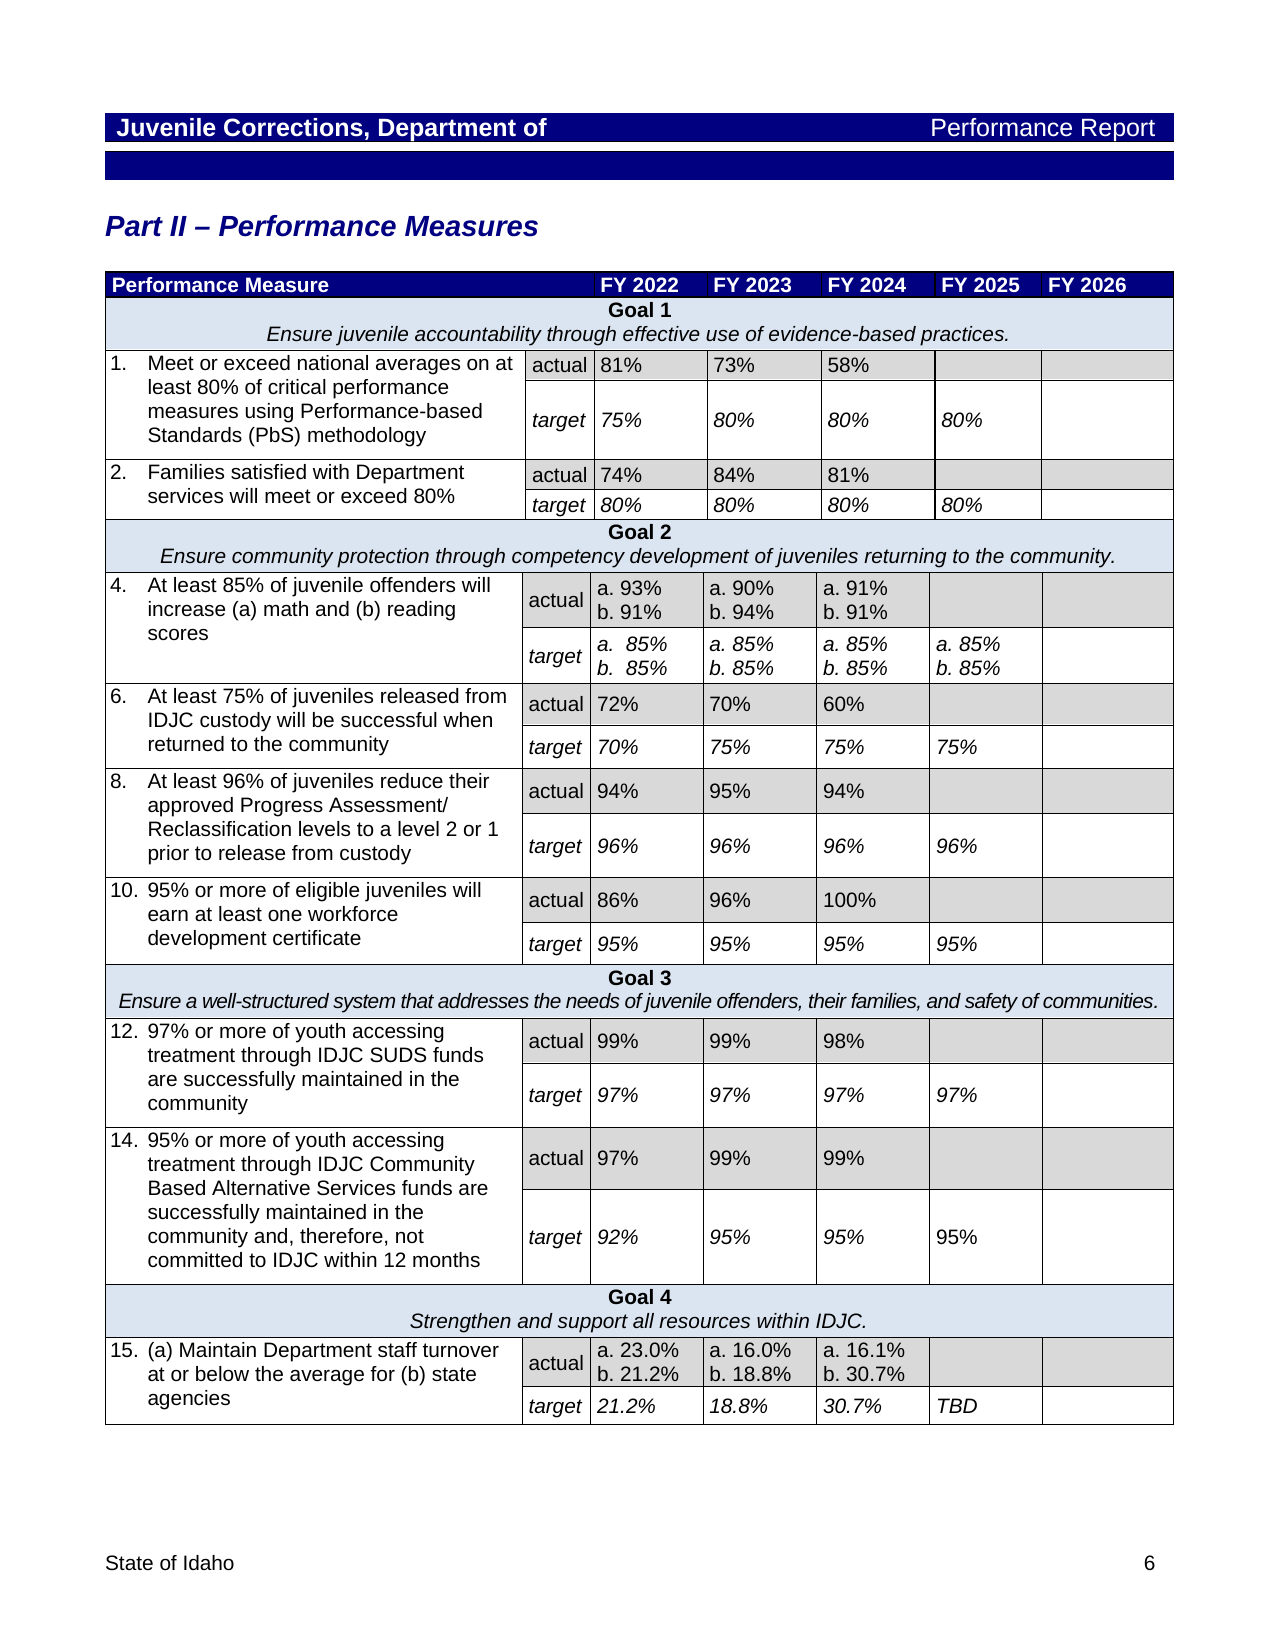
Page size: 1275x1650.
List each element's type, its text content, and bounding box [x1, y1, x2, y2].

table_cell [936, 351, 1041, 379]
table_cell 95% [930, 1190, 1042, 1284]
table_cell Goal 4 Strengthen and support all resources within IDJC. [106, 1285, 1173, 1337]
table_cell 96% [817, 814, 929, 877]
table_cell target [523, 1190, 590, 1284]
table_header FY 2026 [1042, 273, 1173, 296]
table_cell a. 85% b. 85% [817, 628, 929, 682]
table_cell 75% [704, 726, 816, 768]
table_cell 95% [817, 1190, 929, 1284]
table_cell a. 16.0% b. 18.8% [704, 1338, 816, 1386]
table_cell [930, 1019, 1042, 1062]
table_cell [1043, 814, 1173, 877]
table_cell [930, 769, 1042, 813]
table_cell [930, 878, 1042, 922]
table_cell 58% [822, 351, 934, 379]
table_cell actual [526, 351, 594, 379]
text Part II – Performance Measures [105, 209, 1170, 243]
table_cell 96% [930, 814, 1042, 877]
table_cell 95% or more of eligible juveniles will earn at least one workforce development certificate [106, 878, 522, 964]
table_cell 70% [704, 684, 816, 724]
table_cell target [526, 381, 594, 459]
table_cell [1042, 381, 1173, 459]
table_cell 80% [595, 490, 707, 519]
table_cell target [523, 1064, 590, 1127]
table_cell target [523, 923, 590, 964]
table_cell 80% [708, 490, 821, 519]
table_cell [1043, 923, 1173, 964]
table_cell 21.2% [591, 1387, 703, 1424]
table_cell 97% or more of youth accessing treatment through IDJC SUDS funds are successfully maintained in the community [106, 1019, 522, 1127]
table_cell 80% [936, 490, 1041, 519]
table_cell 72% [591, 684, 703, 724]
table_header Performance Measure [106, 273, 594, 296]
table_cell a. 91% b. 91% [817, 573, 929, 627]
table_cell [1043, 1064, 1173, 1127]
table_cell Meet or exceed national averages on at least 80% of critical performance measures using Performance-based Standards (PbS) methodology [106, 351, 525, 459]
table_cell [1042, 351, 1173, 379]
table_cell actual [523, 1019, 590, 1062]
table_cell 80% [822, 381, 934, 459]
table_cell actual [523, 1338, 590, 1386]
table_cell 86% [591, 878, 703, 922]
table_cell At least 85% of juvenile offenders will increase (a) math and (b) reading scores [106, 573, 522, 682]
table_cell 80% [936, 381, 1041, 459]
table_cell 100% [817, 878, 929, 922]
table_header FY 2025 [936, 273, 1041, 296]
table_cell 60% [817, 684, 929, 724]
table_cell 75% [930, 726, 1042, 768]
table_cell [1043, 628, 1173, 682]
table_cell a. 85% b. 85% [591, 628, 703, 682]
table_cell [1043, 684, 1173, 724]
table_cell actual [523, 769, 590, 813]
table_cell 95% [591, 923, 703, 964]
table_cell Goal 2 Ensure community protection through competency development of juveniles returning to the community. [106, 520, 1173, 572]
table_cell target [523, 628, 590, 682]
table_cell 80% [708, 381, 821, 459]
table_cell 70% [591, 726, 703, 768]
table_cell 75% [817, 726, 929, 768]
table_cell 75% [595, 381, 707, 459]
table_cell 95% [817, 923, 929, 964]
table_cell [1042, 490, 1173, 519]
table_cell [1043, 726, 1173, 768]
table_cell 95% [704, 1190, 816, 1284]
table_cell [1042, 460, 1173, 489]
table_cell a. 93% b. 91% [591, 573, 703, 627]
table_cell target [523, 726, 590, 768]
table_cell [1043, 878, 1173, 922]
table_cell 98% [817, 1019, 929, 1062]
table_cell a. 16.1% b. 30.7% [817, 1338, 929, 1386]
table_cell 95% [930, 923, 1042, 964]
table_cell a. 23.0% b. 21.2% [591, 1338, 703, 1386]
table_cell 95% [704, 923, 816, 964]
table_cell 96% [704, 878, 816, 922]
table_cell [1043, 1338, 1173, 1386]
table_cell 84% [708, 460, 821, 489]
table_cell [1043, 769, 1173, 813]
table_cell 97% [930, 1064, 1042, 1127]
table_cell Goal 1 Ensure juvenile accountability through effective use of evidence-based practices. [106, 298, 1173, 349]
table_cell [1043, 1128, 1173, 1189]
table_cell 94% [591, 769, 703, 813]
table_cell 73% [708, 351, 821, 379]
table_cell At least 96% of juveniles reduce their approved Progress Assessment/ Reclassification levels to a level 2 or 1 prior to release from custody [106, 769, 522, 877]
table_cell [936, 460, 1041, 489]
table_cell At least 75% of juveniles released from IDJC custody will be successful when returned to the community [106, 684, 522, 768]
table_cell TBD [930, 1387, 1042, 1424]
table_header FY 2023 [708, 273, 821, 296]
table_cell 92% [591, 1190, 703, 1284]
table_cell 99% [817, 1128, 929, 1189]
table_cell 80% [822, 490, 934, 519]
table_cell [930, 1338, 1042, 1386]
table_cell Goal 3 Ensure a well-structured system that addresses the needs of juvenile offenders, their families, and safety of communities. [106, 965, 1173, 1017]
table_cell actual [523, 573, 590, 627]
table_cell 74% [595, 460, 707, 489]
table_cell 81% [595, 351, 707, 379]
table_cell a. 85% b. 85% [704, 628, 816, 682]
table_header FY 2024 [822, 273, 934, 296]
table_cell 99% [704, 1128, 816, 1189]
table_cell 99% [704, 1019, 816, 1062]
table_cell (a) Maintain Department staff turnover at or below the average for (b) state agencies [106, 1338, 522, 1424]
table_cell [930, 684, 1042, 724]
table_cell 94% [817, 769, 929, 813]
table_cell target [523, 814, 590, 877]
table_cell actual [523, 878, 590, 922]
table_cell 97% [704, 1064, 816, 1127]
table_cell 96% [704, 814, 816, 877]
table_cell target [526, 490, 594, 519]
table_cell [1043, 573, 1173, 627]
table_cell a. 90% b. 94% [704, 573, 816, 627]
table_cell 96% [591, 814, 703, 877]
table_cell 30.7% [817, 1387, 929, 1424]
table_cell 18.8% [704, 1387, 816, 1424]
table_cell 97% [817, 1064, 929, 1127]
table_cell target [523, 1387, 590, 1424]
table_header FY 2022 [595, 273, 707, 296]
table_cell actual [526, 460, 594, 489]
table_cell [1043, 1387, 1173, 1424]
table_cell 97% [591, 1128, 703, 1189]
table_cell 99% [591, 1019, 703, 1062]
table_cell [930, 1128, 1042, 1189]
table_cell [1043, 1019, 1173, 1062]
table_cell actual [523, 684, 590, 724]
table_cell 95% [704, 769, 816, 813]
table_cell 81% [822, 460, 934, 489]
table_cell 97% [591, 1064, 703, 1127]
table_cell actual [523, 1128, 590, 1189]
table_cell [930, 573, 1042, 627]
table_cell Families satisfied with Department services will meet or exceed 80% [106, 460, 525, 519]
table_cell [1043, 1190, 1173, 1284]
table_cell 95% or more of youth accessing treatment through IDJC Community Based Alternative Services funds are successfully maintained in the community and, therefore, not committed to IDJC within 12 months [106, 1128, 522, 1284]
table_cell a. 85% b. 85% [930, 628, 1042, 682]
